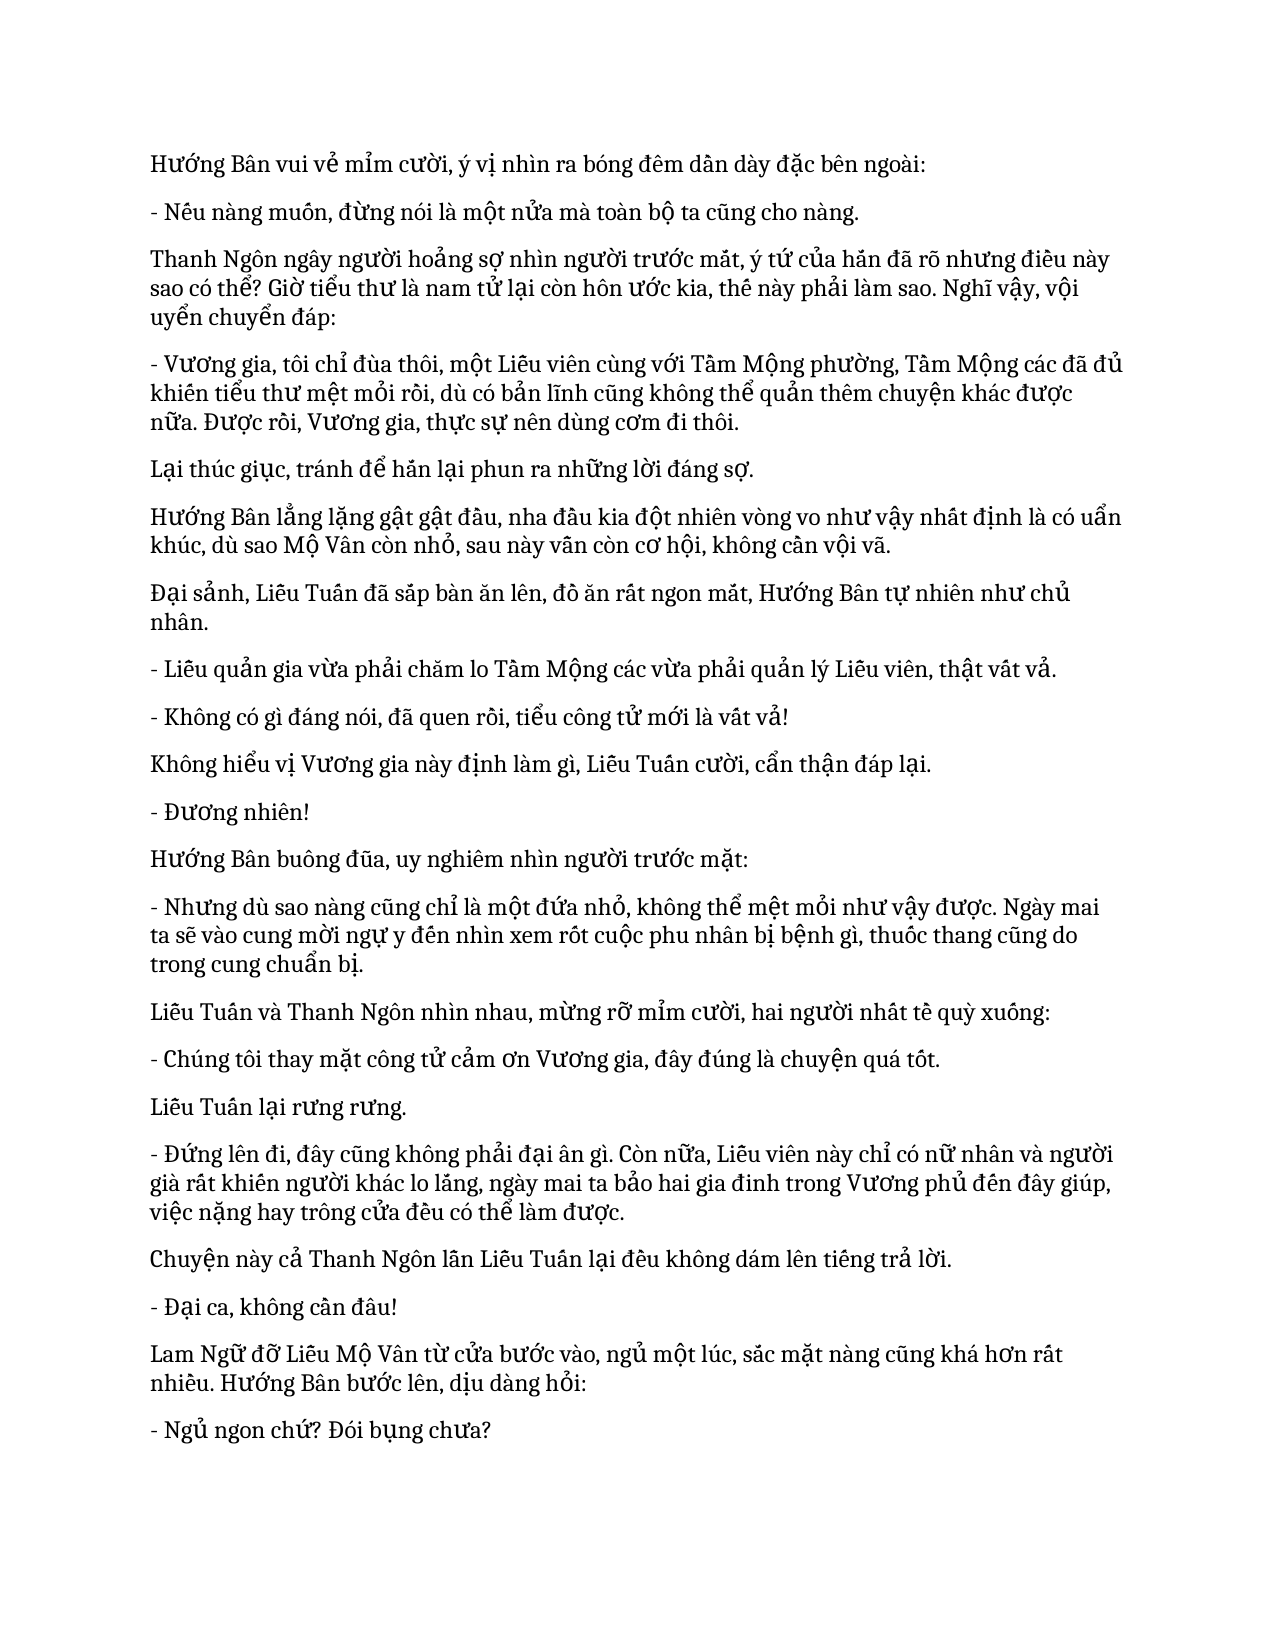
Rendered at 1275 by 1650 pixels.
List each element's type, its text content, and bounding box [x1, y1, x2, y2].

text - Liễu quản gia vừa phải chăm lo Tầm Mộng các vừa phải quản lý Liễu viên, thật vất vả. [150, 655, 1125, 684]
text Hướng Bân lẳng lặng gật gật đầu, nha đầu kia đột nhiên vòng vo như vậy nhất định là có uẩn khúc, dù sao Mộ Vân còn nhỏ, sau này vẫn còn cơ hội, không cần vội vã. [150, 502, 1125, 560]
text - Vương gia, tôi chỉ đùa thôi, một Liễu viên cùng với Tầm Mộng phường, Tầm Mộng các đã đủ khiến tiểu thư mệt mỏi rồi, dù có bản lĩnh cũng không thể quản thêm chuyện khác được nữa. Được rồi, Vương gia, thực sự nên dùng cơm đi thôi. [150, 350, 1125, 436]
text Không hiểu vị Vương gia này định làm gì, Liễu Tuấn cười, cẩn thận đáp lại. [150, 750, 1125, 779]
text - Đại ca, không cần đâu! [150, 1292, 1125, 1321]
text - Không có gì đáng nói, đã quen rồi, tiểu công tử mới là vất vả! [150, 702, 1125, 731]
text Lại thúc giục, tránh để hắn lại phun ra những lời đáng sợ. [150, 455, 1125, 484]
text - Đứng lên đi, đây cũng không phải đại ân gì. Còn nữa, Liễu viên này chỉ có nữ nhân và người già rất khiến người khác lo lắng, ngày mai ta bảo hai gia đinh trong Vương phủ đến đây giúp, việc nặng hay trông cửa đều có thể làm được. [150, 1140, 1125, 1226]
text Lam Ngữ đỡ Liễu Mộ Vân từ cửa bước vào, ngủ một lúc, sắc mặt nàng cũng khá hơn rất nhiều. Hướng Bân bước lên, dịu dàng hỏi: [150, 1340, 1125, 1397]
text Hướng Bân vui vẻ mỉm cười, ý vị nhìn ra bóng đêm dần dày đặc bên ngoài: [150, 150, 1125, 179]
text - Chúng tôi thay mặt công tử cảm ơn Vương gia, đây đúng là chuyện quá tốt. [150, 1045, 1125, 1074]
text - Nhưng dù sao nàng cũng chỉ là một đứa nhỏ, không thể mệt mỏi như vậy được. Ngày mai ta sẽ vào cung mời ngự y đến nhìn xem rốt cuộc phu nhân bị bệnh gì, thuốc thang cũng do trong cung chuẩn bị. [150, 892, 1125, 979]
text Thanh Ngôn ngây người hoảng sợ nhìn người trước mắt, ý tứ của hắn đã rõ nhưng điều này sao có thể? Giờ tiểu thư là nam tử lại còn hôn ước kia, thế này phải làm sao. Nghĩ vậy, vội uyển chuyển đáp: [150, 245, 1125, 331]
text - Nếu nàng muốn, đừng nói là một nửa mà toàn bộ ta cũng cho nàng. [150, 197, 1125, 226]
text Chuyện này cả Thanh Ngôn lẫn Liễu Tuấn lại đều không dám lên tiếng trả lời. [150, 1245, 1125, 1274]
text Liễu Tuấn và Thanh Ngôn nhìn nhau, mừng rỡ mỉm cười, hai người nhất tề quỳ xuống: [150, 997, 1125, 1026]
text - Đương nhiên! [150, 797, 1125, 826]
text Liễu Tuấn lại rưng rưng. [150, 1092, 1125, 1121]
text Đại sảnh, Liễu Tuấn đã sắp bàn ăn lên, đồ ăn rất ngon mắt, Hướng Bân tự nhiên như chủ nhân. [150, 579, 1125, 636]
text - Ngủ ngon chứ? Đói bụng chưa? [150, 1416, 1125, 1445]
text Hướng Bân buông đũa, uy nghiêm nhìn người trước mặt: [150, 845, 1125, 874]
